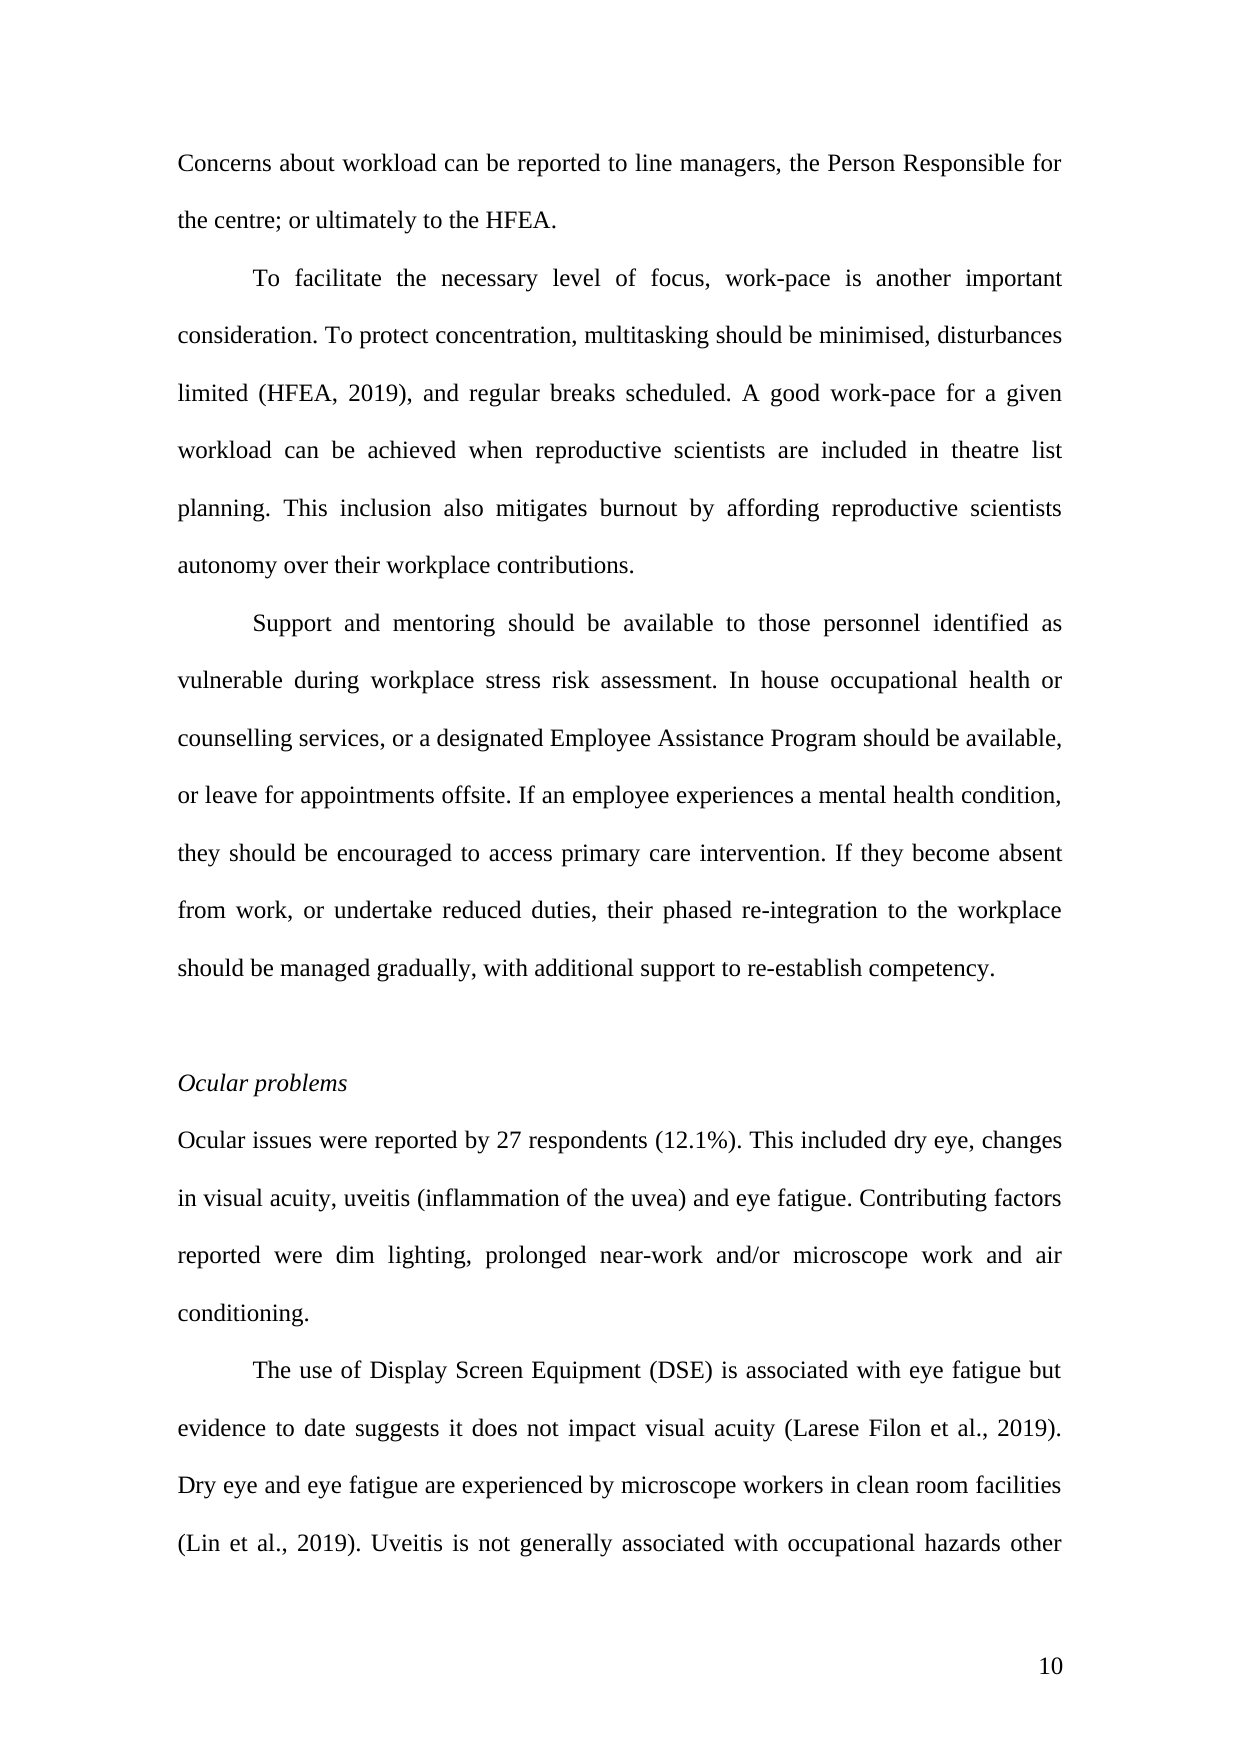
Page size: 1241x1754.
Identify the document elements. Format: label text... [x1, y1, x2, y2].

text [177, 1355, 1063, 1556]
text Support and mentoring should be available to those personnel identified as vulnerable during workplace stress risk assessment. In house occupational health or counselling services, or a designated Employee Assistance Program should be available, or leave for appointments offsite. If an employee experiences a mental health condition, they should be encouraged to access primary care intervention. If they become absent from work, or undertake reduced duties, their phased re-integration to the workplace should be managed gradually, with additional support to re-establish competency. [177, 608, 1063, 981]
text Ocular issues were reported by 27 respondents (12.1%). This included dry eye, changes in visual acuity, uveitis (inflammation of the uvea) and eye fatigue. Contributing factors reported were dim lighting, prolonged near-work and/or microscope work and air conditioning. [177, 1125, 1063, 1326]
text Ocular problems [177, 1068, 1063, 1096]
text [177, 148, 1063, 234]
text To facilitate the necessary level of focus, work-pace is another important consideration. To protect concentration, multitasking should be minimised, disturbances limited (HFEA, 2019), and regular breaks scheduled. A good work-pace for a given workload can be achieved when reproductive scientists are included in theatre list planning. This inclusion also mitigates burnout by affording reproductive scientists autonomy over their workplace contributions. [177, 263, 1063, 579]
